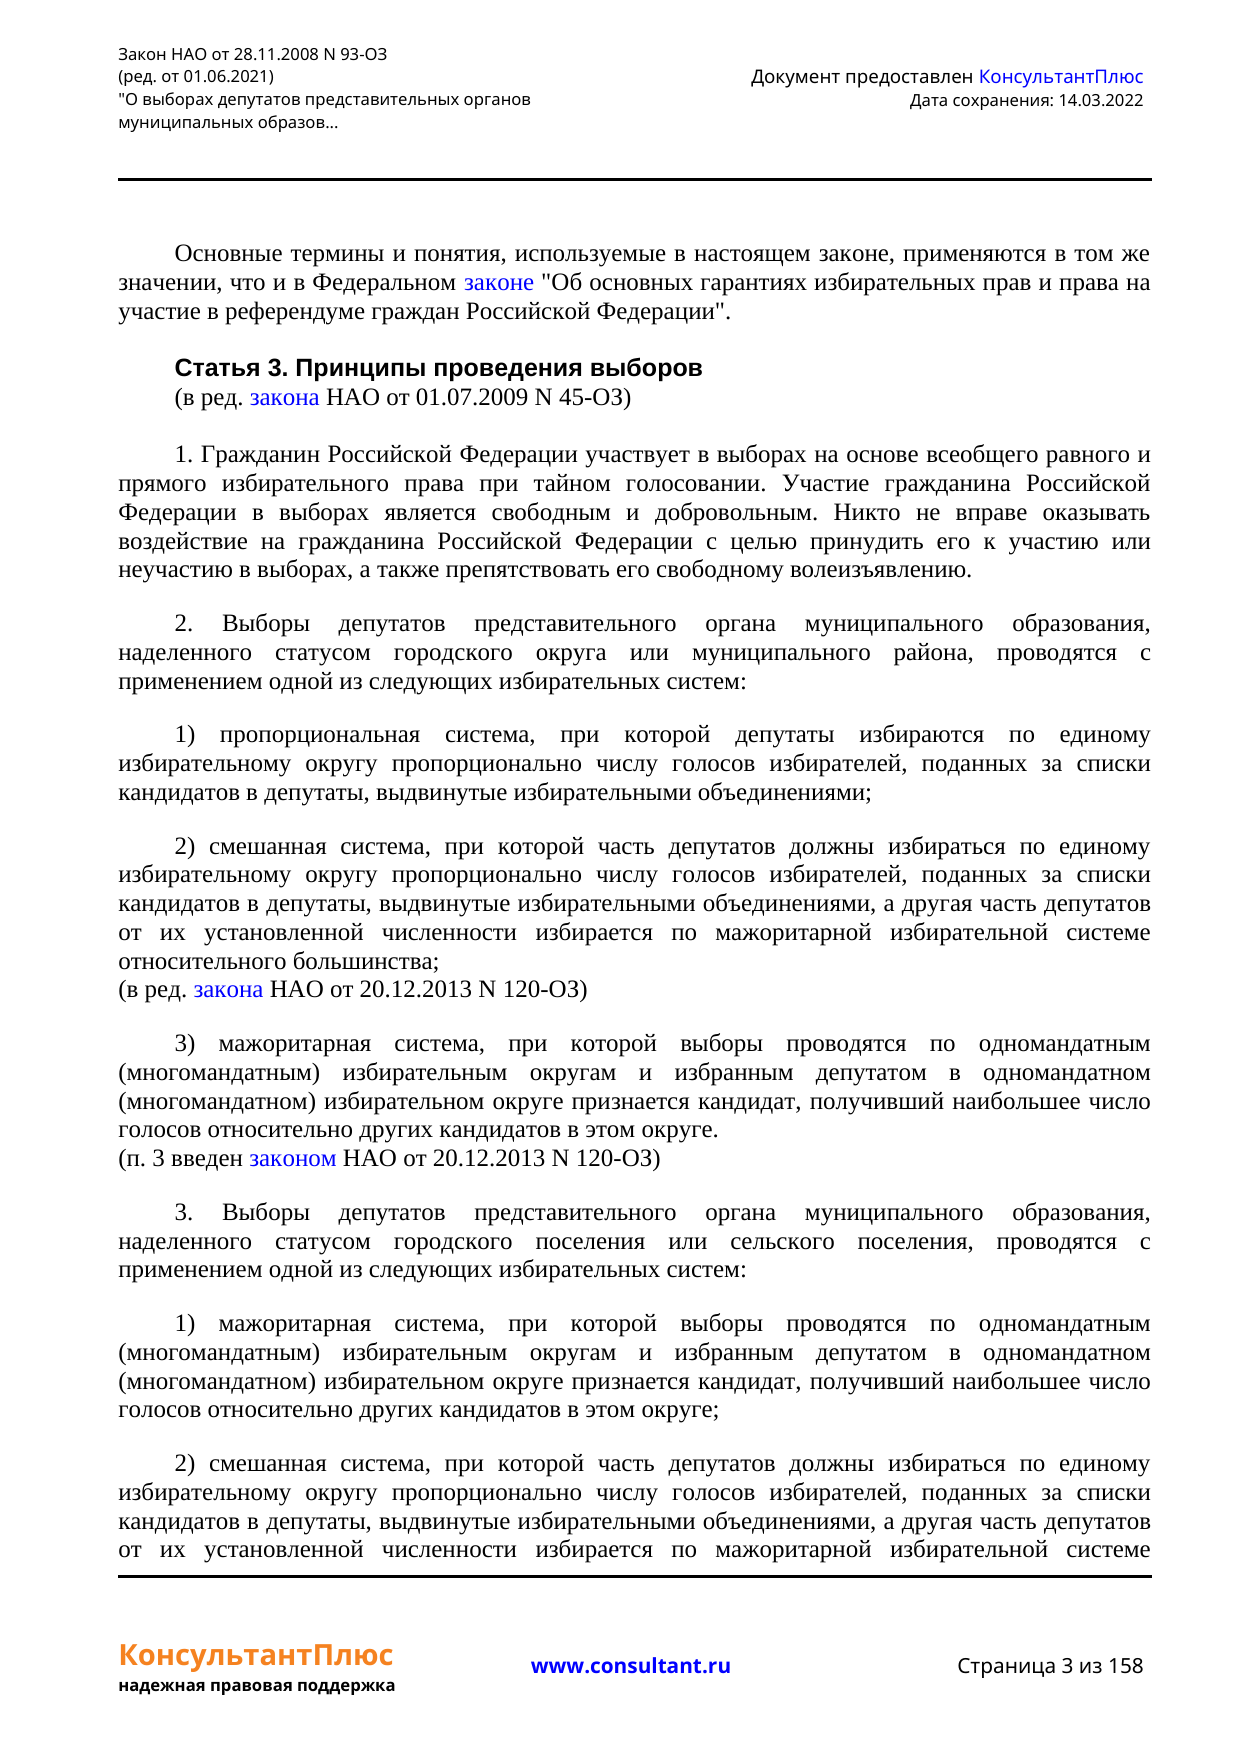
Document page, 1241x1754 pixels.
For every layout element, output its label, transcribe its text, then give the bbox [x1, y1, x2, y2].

text 3) мажоритарная система, при которой выборы проводятся по одномандатным (многомандатным) избирательным округам и избранным депутатом в одномандатном (многомандатном) избирательном округе признается кандидат, получивший наибольшее число голосов относительно других кандидатов в этом округе. [118, 1028, 1152, 1143]
text 2) смешанная система, при которой часть депутатов должны избираться по единому избирательному округу пропорционально числу голосов избирателей, поданных за списки кандидатов в депутаты, выдвинутые избирательными объединениями, а другая часть депутатов от их установленной численности избирается по мажоритарной избирательной системе относительного большинства; [118, 831, 1152, 974]
text Основные термины и понятия, используемые в настоящем законе, применяются в том же значении, что и в Федеральном законе "Об основных гарантиях избирательных прав и права на участие в референдуме граждан Российской Федерации". [118, 238, 1152, 324]
title Статья 3. Принципы проведения выборов [118, 353, 1152, 382]
text (в ред. закона НАО от 20.12.2013 N 120-ОЗ) [118, 974, 1152, 1003]
text (п. 3 введен законом НАО от 20.12.2013 N 120-ОЗ) [118, 1143, 1152, 1172]
text 2. Выборы депутатов представительного органа муниципального образования, наделенного статусом городского округа или муниципального района, проводятся с применением одной из следующих избирательных систем: [118, 608, 1152, 694]
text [118, 1448, 1152, 1563]
text 1) мажоритарная система, при которой выборы проводятся по одномандатным (многомандатным) избирательным округам и избранным депутатом в одномандатном (многомандатном) избирательном округе признается кандидат, получивший наибольшее число голосов относительно других кандидатов в этом округе; [118, 1308, 1152, 1423]
text (в ред. закона НАО от 01.07.2009 N 45-ОЗ) [118, 382, 1152, 411]
text 1. Гражданин Российской Федерации участвует в выборах на основе всеобщего равного и прямого избирательного права при тайном голосовании. Участие гражданина Российской Федерации в выборах является свободным и добровольным. Никто не вправе оказывать воздействие на гражданина Российской Федерации с целью принудить его к участию или неучастию в выборах, а также препятствовать его свободному волеизъявлению. [118, 439, 1152, 583]
text 1) пропорциональная система, при которой депутаты избираются по единому избирательному округу пропорционально числу голосов избирателей, поданных за списки кандидатов в депутаты, выдвинутые избирательными объединениями; [118, 719, 1152, 806]
text 3. Выборы депутатов представительного органа муниципального образования, наделенного статусом городского поселения или сельского поселения, проводятся с применением одной из следующих избирательных систем: [118, 1197, 1152, 1283]
